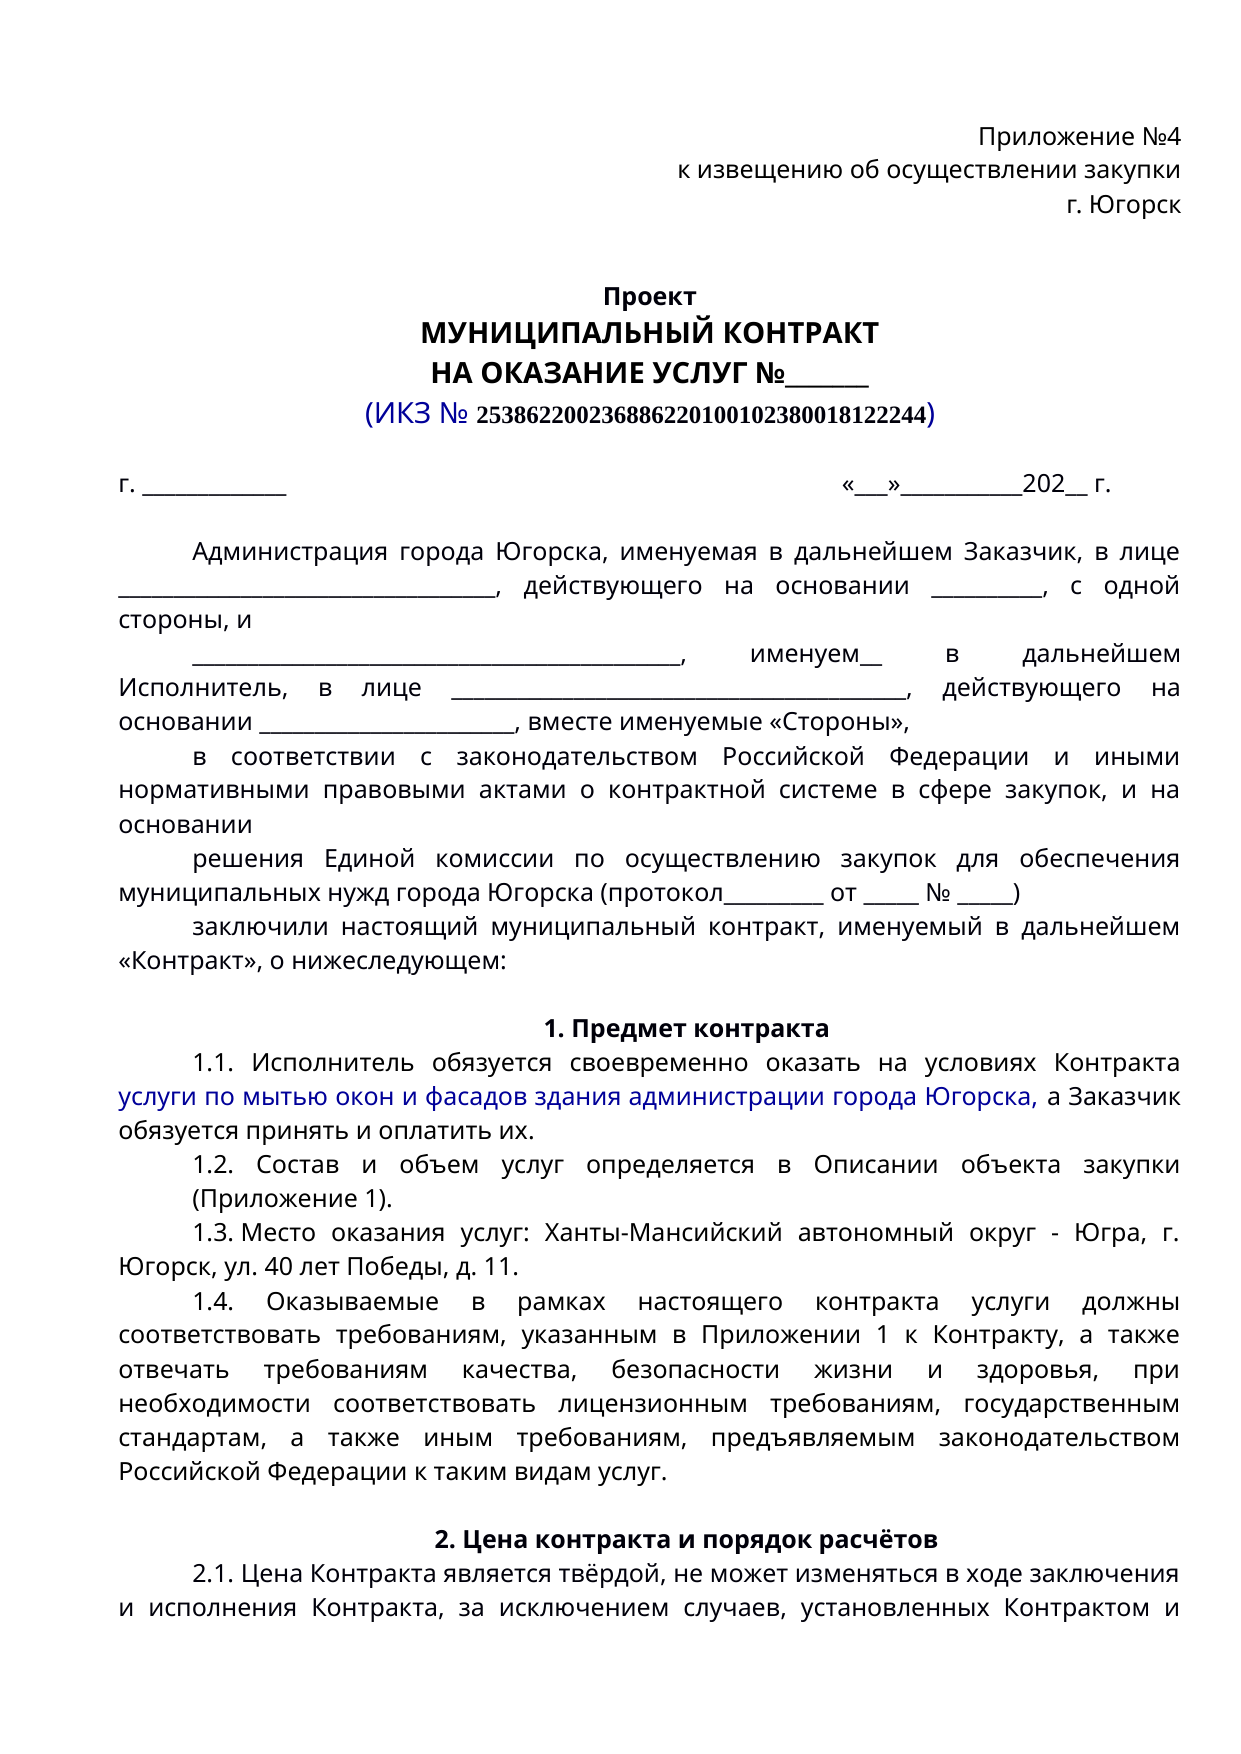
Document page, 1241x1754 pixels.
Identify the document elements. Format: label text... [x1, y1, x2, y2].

text 1.3. Место оказания услуг: Ханты-Мансийский автономный округ - Югра, г. Югорск, ул. 40 лет Победы, д. 11. [118, 1215, 1181, 1283]
text 1.2. Состав и объем услуг определяется в Описании объекта закупки (Приложение 1). [192, 1147, 1181, 1215]
text МУНИЦИПАЛЬНый КОНТРАКТ [118, 312, 1181, 352]
text к извещению об осуществлении закупки [44, 152, 1181, 186]
text на оказание услуг №_______ [118, 352, 1181, 392]
text 1. Предмет контракта [192, 1011, 1181, 1045]
text 1.4. Оказываемые в рамках настоящего контракта услуги должны соответствовать требованиям, указанным в Приложении 1 к Контракту, а также отвечать требованиям качества, безопасности жизни и здоровья, при необходимости соответствовать лицензионным требованиям, государственным стандартам, а также иным требованиям, предъявляемым законодательством Российской Федерации к таким видам услуг. [118, 1283, 1181, 1487]
text Администрация города Югорска, именуемая в дальнейшем Заказчик, в лице __________________________________, действующего на основании __________, с одной стороны, и [118, 534, 1181, 636]
text 1.1. Исполнитель обязуется своевременно оказать на условиях Контракта услуги по мытью окон и фасадов здания администрации города Югорска, а Заказчик обязуется принять и оплатить их. [118, 1045, 1181, 1147]
text Проект [118, 278, 1181, 312]
text в соответствии с законодательством Российской Федерации и иными нормативными правовыми актами о контрактной системе в сфере закупок, и на основании [118, 738, 1181, 840]
text 2. Цена контракта и порядок расчётов [192, 1522, 1181, 1556]
text г. _____________ «___»___________202__ г. [118, 466, 1181, 500]
text заключили настоящий муниципальный контракт, именуемый в дальнейшем «Контракт», о нижеследующем: [118, 908, 1181, 977]
text Приложение №4 [44, 118, 1181, 152]
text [118, 1556, 1181, 1624]
text ____________________________________________, именуем__ в дальнейшем Исполнитель, в лице _________________________________________, действующего на основании _______________________, вместе именуемые «Стороны», [118, 636, 1181, 738]
text (ИКЗ № 253862200236886220100102380018122244) [118, 392, 1181, 432]
text г. Югорск [44, 186, 1181, 220]
text решения Единой комиссии по осуществлению закупок для обеспечения муниципальных нужд города Югорска (протокол_________ от _____ № _____) [118, 840, 1181, 908]
